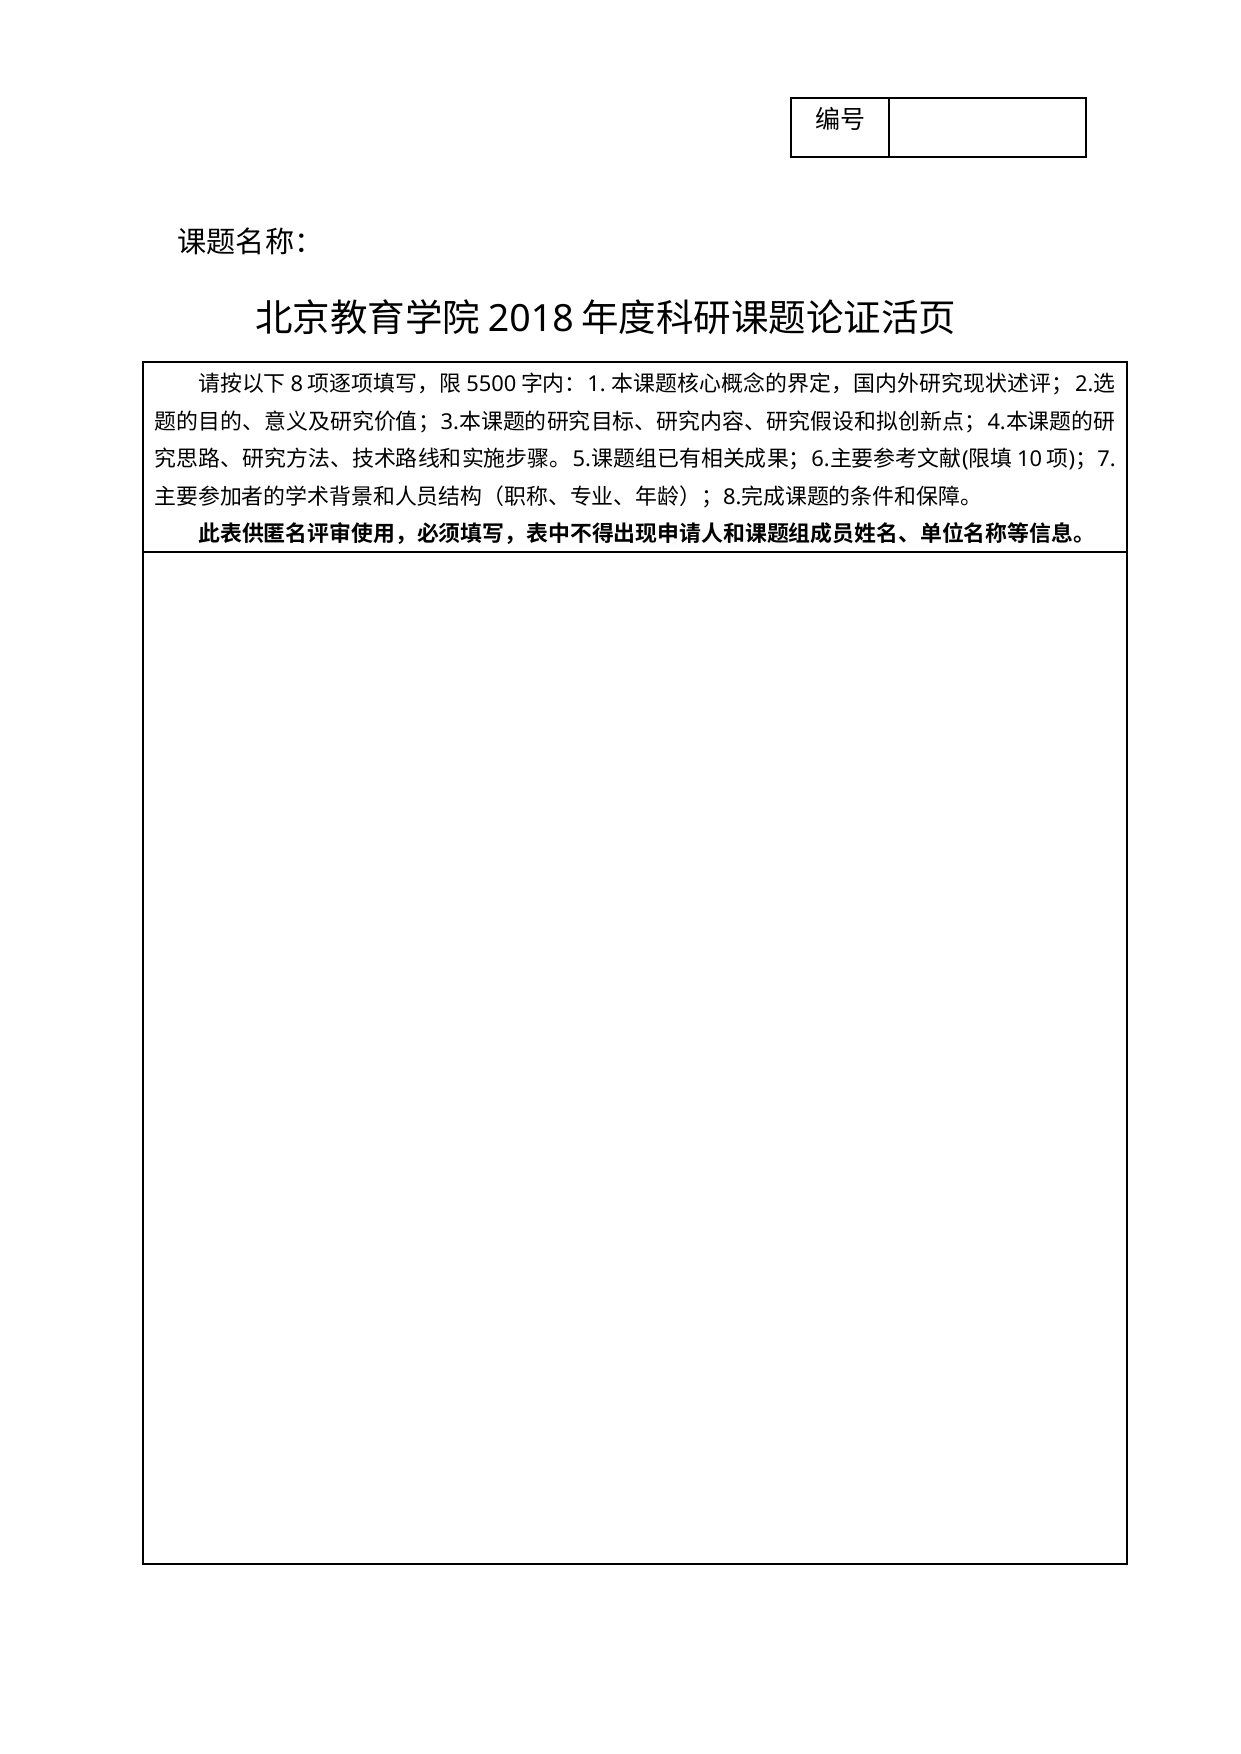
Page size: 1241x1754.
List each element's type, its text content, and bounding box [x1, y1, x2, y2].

table_header 请按以下8项逐项填写，限5500字内：1. 本课题核心概念的界定，国内外研究现状述评；2.选题的目的、意义及研究价值；3.本课题的研究目标、研究内容、研究假设和拟创新点；4.本课题的研究思路、研究方法、技术路线和实施步骤。5.课题组已有相关成果；6.主要参考文献(限填10项)；7.主要参加者的学术背景和人员结构（职称、专业、年龄）；8.完成课题的条件和保障。 此表供匿名评审使用，必须填写，表中不得出现申请人和课题组成员姓名、单位名称等信息。 [144, 363, 1126, 551]
text 课题名称： [177, 164, 1093, 277]
table_cell [144, 553, 1126, 1563]
